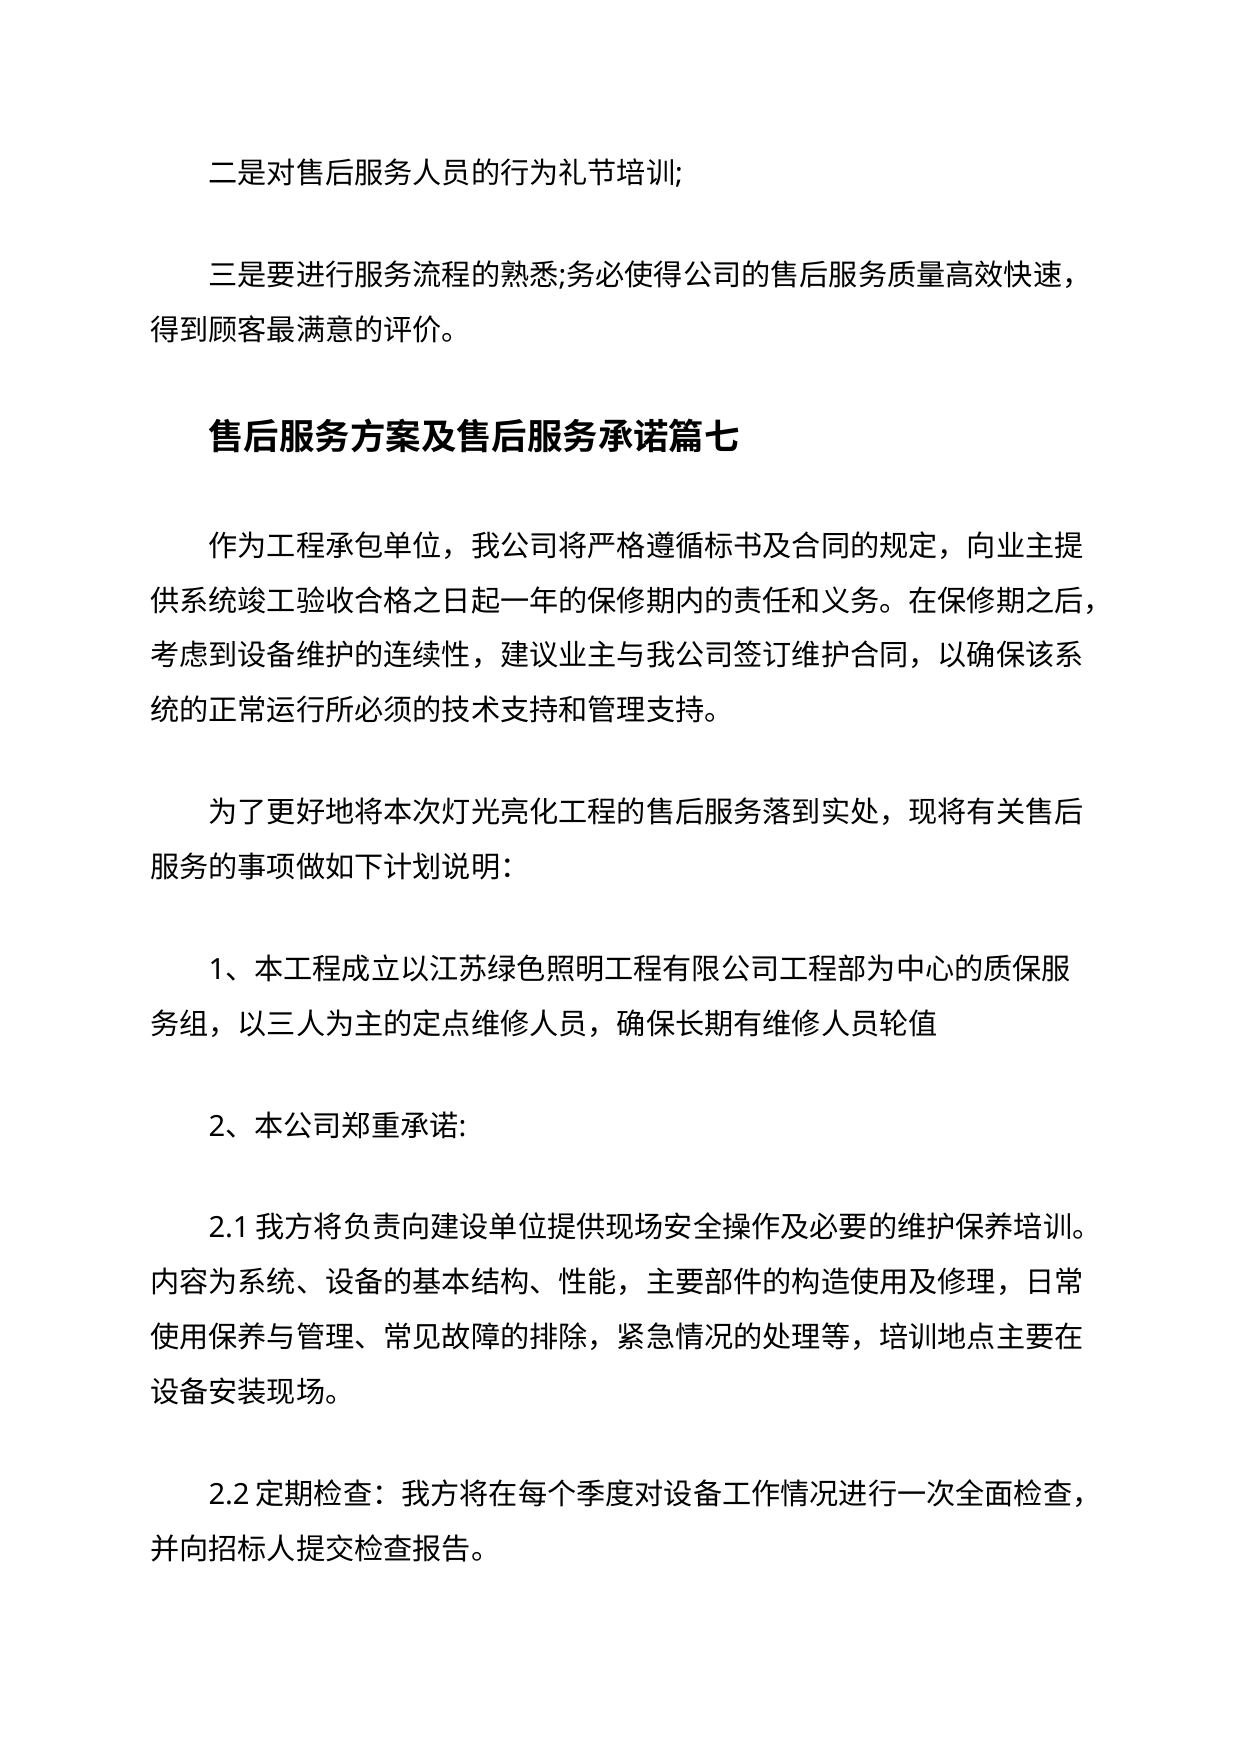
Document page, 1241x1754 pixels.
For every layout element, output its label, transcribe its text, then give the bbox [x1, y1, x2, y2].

text 作为工程承包单位，我公司将严格遵循标书及合同的规定，向业主提供系统竣工验收合格之日起一年的保修期内的责任和义务。在保修期之后，考虑到设备维护的连续性，建议业主与我公司签订维护合同，以确保该系统的正常运行所必须的技术支持和管理支持。 [150, 522, 1090, 729]
text 2.2定期检查：我方将在每个季度对设备工作情况进行一次全面检查，并向招标人提交检查报告。 [150, 1471, 1090, 1568]
text 2.1我方将负责向建设单位提供现场安全操作及必要的维护保养培训。内容为系统、设备的基本结构、性能，主要部件的构造使用及修理，日常使用保养与管理、常见故障的排除，紧急情况的处理等，培训地点主要在设备安装现场。 [150, 1204, 1090, 1411]
text 1、本工程成立以江苏绿色照明工程有限公司工程部为中心的质保服务组，以三人为主的定点维修人员，确保长期有维修人员轮值 [150, 945, 1090, 1043]
text 售后服务方案及售后服务承诺篇七 [150, 409, 1090, 460]
text 二是对售后服务人员的行为礼节培训; [150, 150, 1090, 192]
text 为了更好地将本次灯光亮化工程的售后服务落到实处，现将有关售后服务的事项做如下计划说明： [150, 789, 1090, 886]
text 2、本公司郑重承诺: [150, 1102, 1090, 1144]
text 三是要进行服务流程的熟悉;务必使得公司的售后服务质量高效快速，得到顾客最满意的评价。 [150, 252, 1090, 349]
